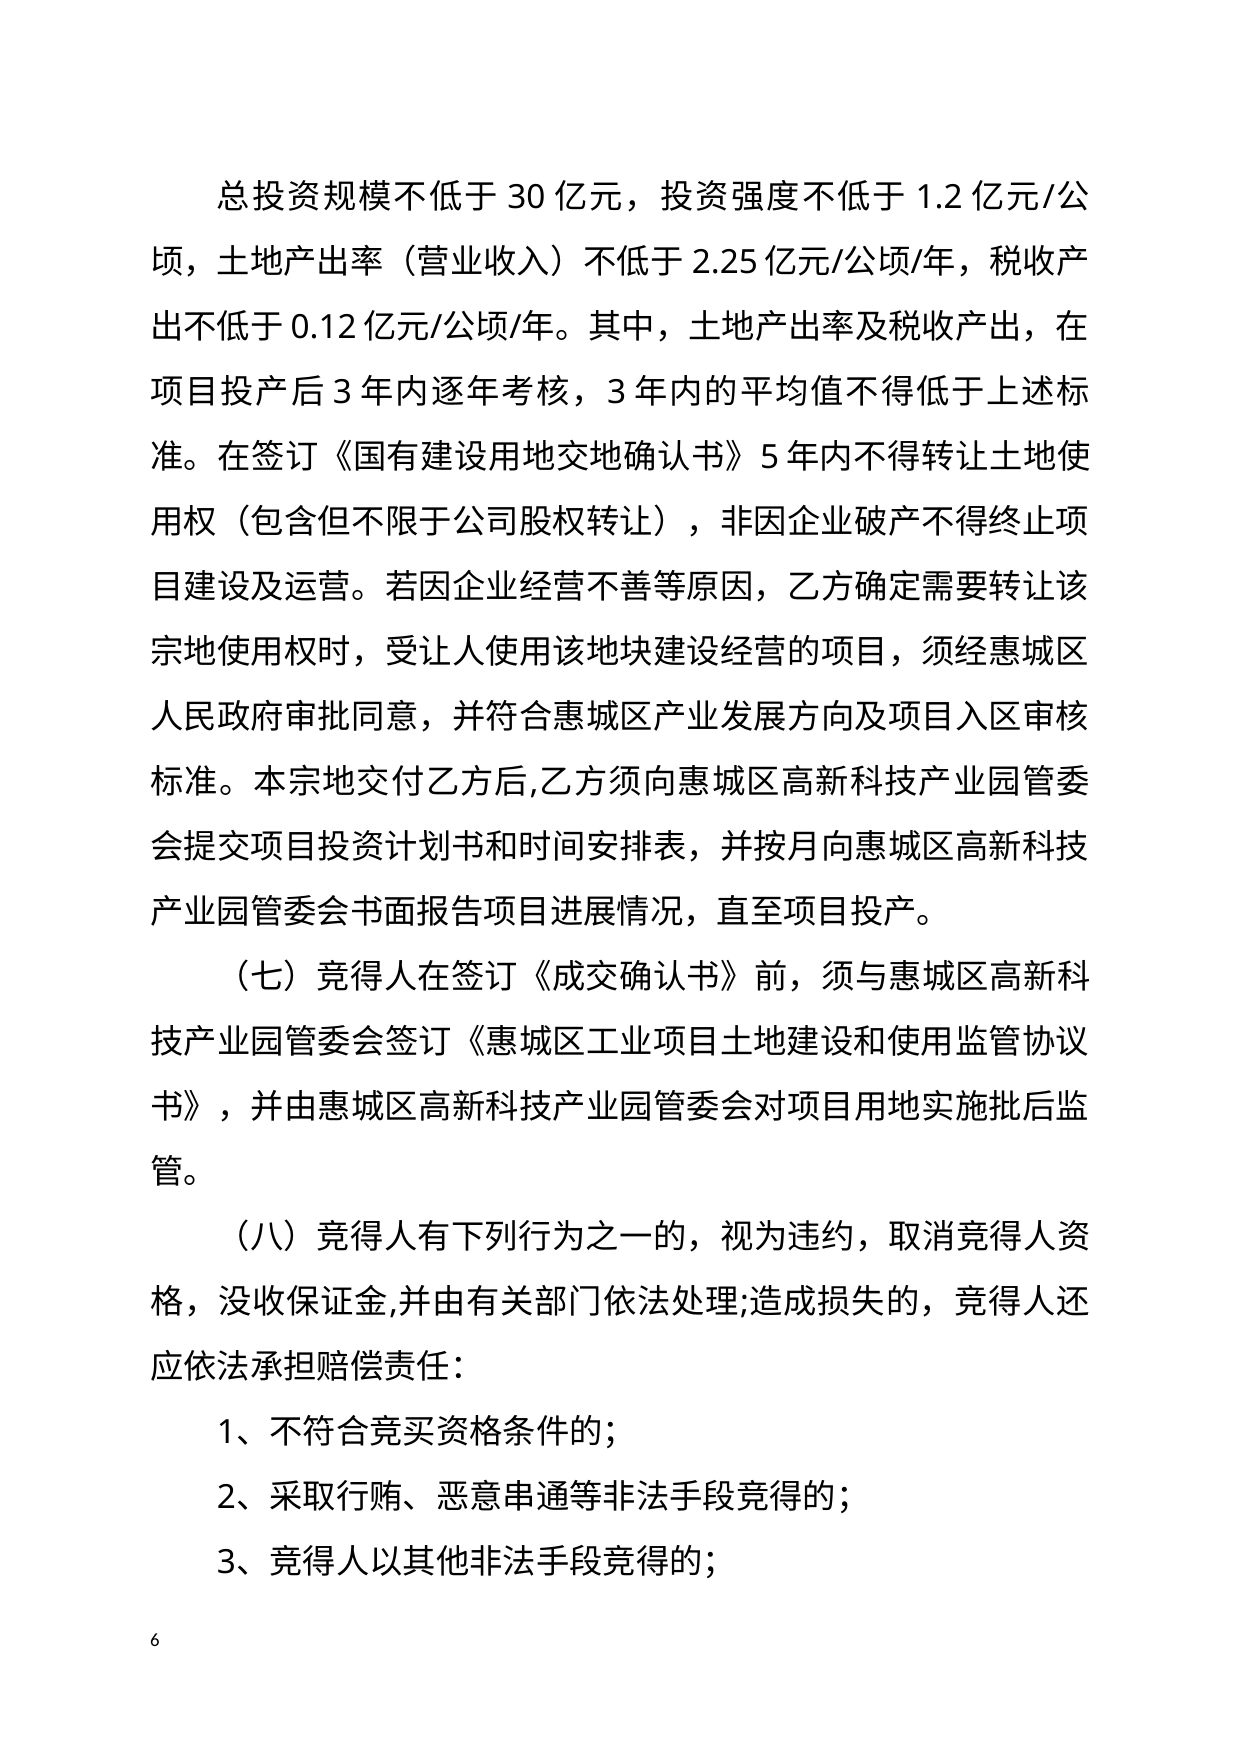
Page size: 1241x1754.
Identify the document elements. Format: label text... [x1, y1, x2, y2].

list 竞得人有下列行为之一的，视为违约，取消竞得人资格，没收保证金,并由有关部门依法处理;造成损失的，竞得人还应依法承担赔偿责任： [150, 1202, 1090, 1397]
text 1、不符合竞买资格条件的； [150, 1397, 1090, 1462]
text 2、采取行贿、恶意串通等非法手段竞得的； [150, 1462, 1090, 1527]
list 竞得人在签订《成交确认书》前，须与惠城区高新科技产业园管委会签订《惠城区工业项目土地建设和使用监管协议书》，并由惠城区高新科技产业园管委会对项目用地实施批后监管。 [150, 942, 1090, 1202]
text 3、竞得人以其他非法手段竞得的； [150, 1527, 1090, 1592]
text 总投资规模不低于30亿元，投资强度不低于1.2亿元/公顷，土地产出率（营业收入）不低于2.25亿元/公顷/年，税收产出不低于0.12亿元/公顷/年。其中，土地产出率及税收产出，在项目投产后3年内逐年考核，3年内的平均值不得低于上述标准。在签订《国有建设用地交地确认书》5年内不得转让土地使用权（包含但不限于公司股权转让），非因企业破产不得终止项目建设及运营。若因企业经营不善等原因，乙方确定需要转让该宗地使用权时，受让人使用该地块建设经营的项目，须经惠城区人民政府审批同意，并符合惠城区产业发展方向及项目入区审核标准。本宗地交付乙方后,乙方须向惠城区高新科技产业园管委会提交项目投资计划书和时间安排表，并按月向惠城区高新科技产业园管委会书面报告项目进展情况，直至项目投产。 [150, 162, 1090, 942]
